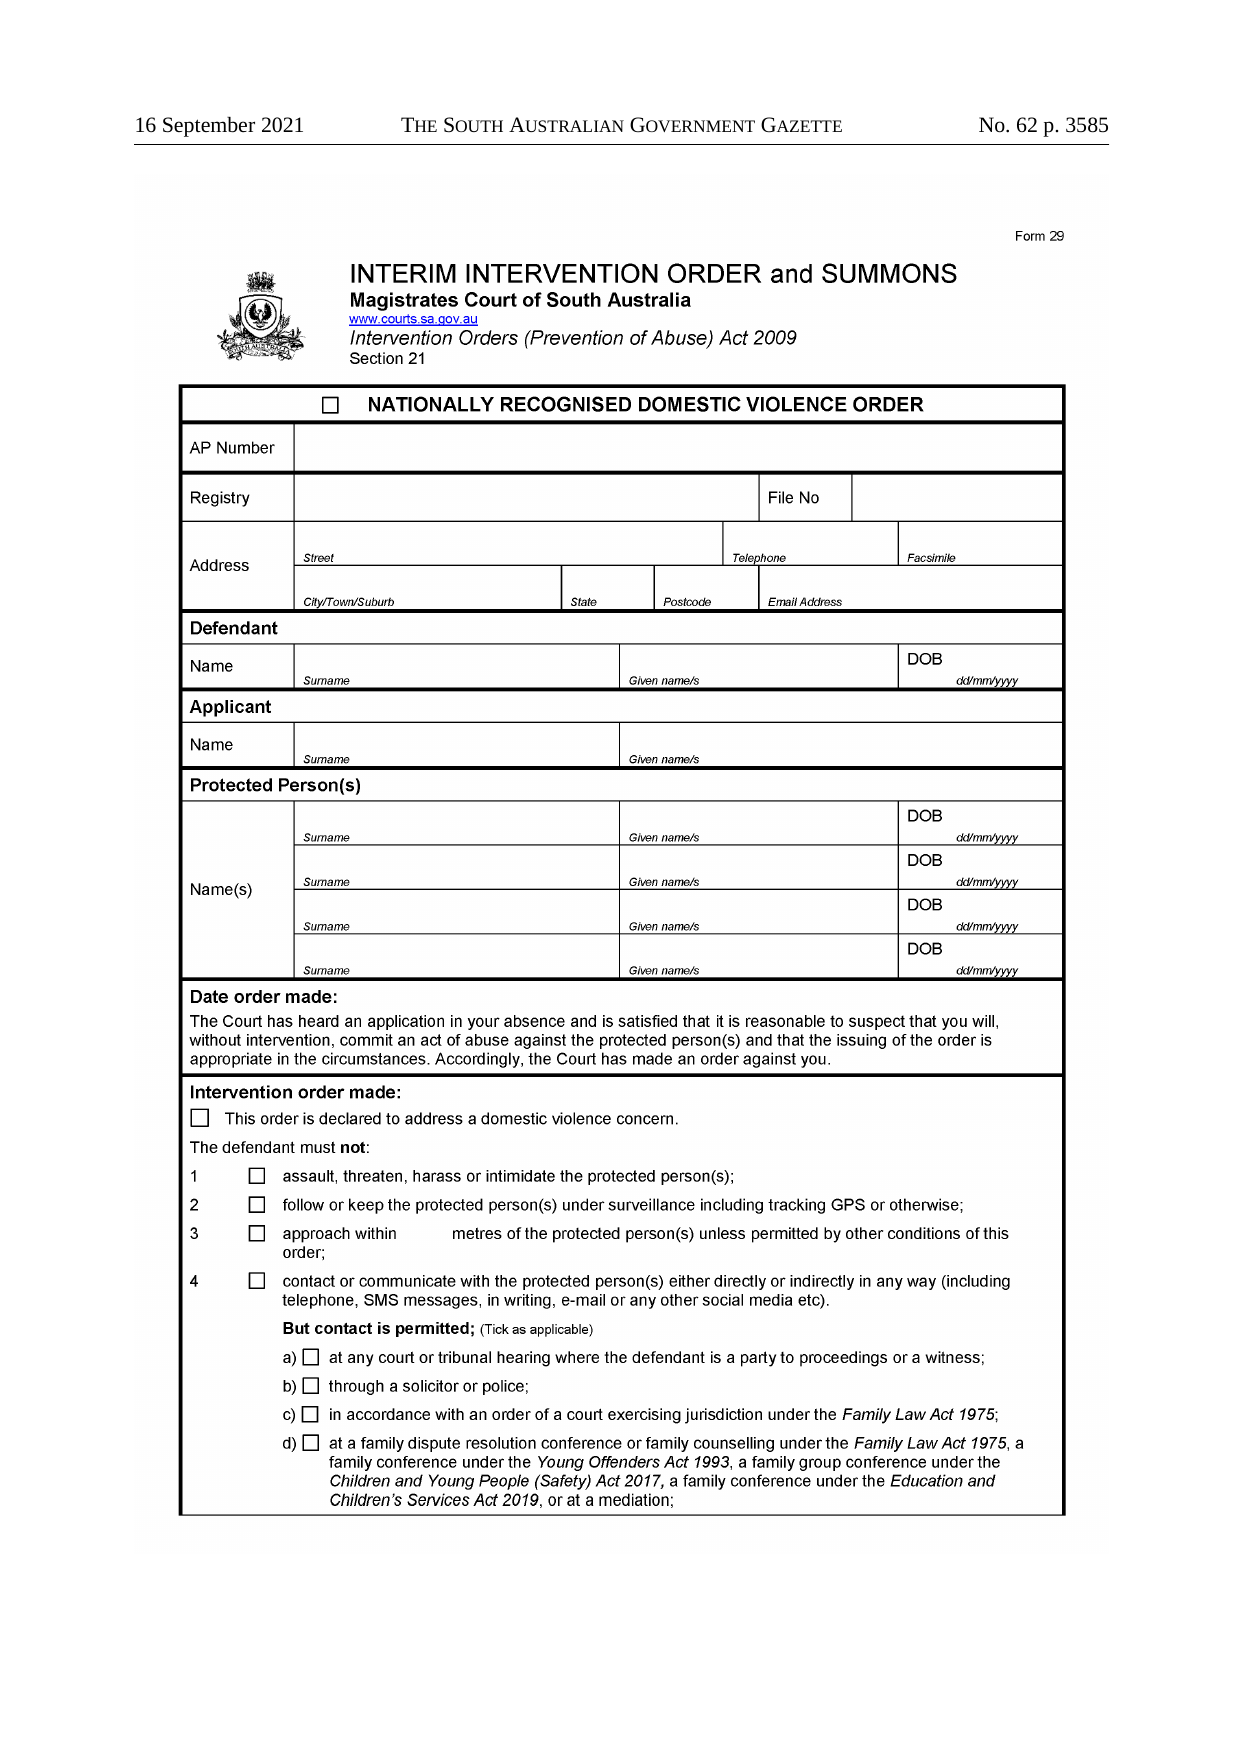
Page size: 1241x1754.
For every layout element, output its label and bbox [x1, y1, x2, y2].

picture [134, 174, 1110, 1554]
